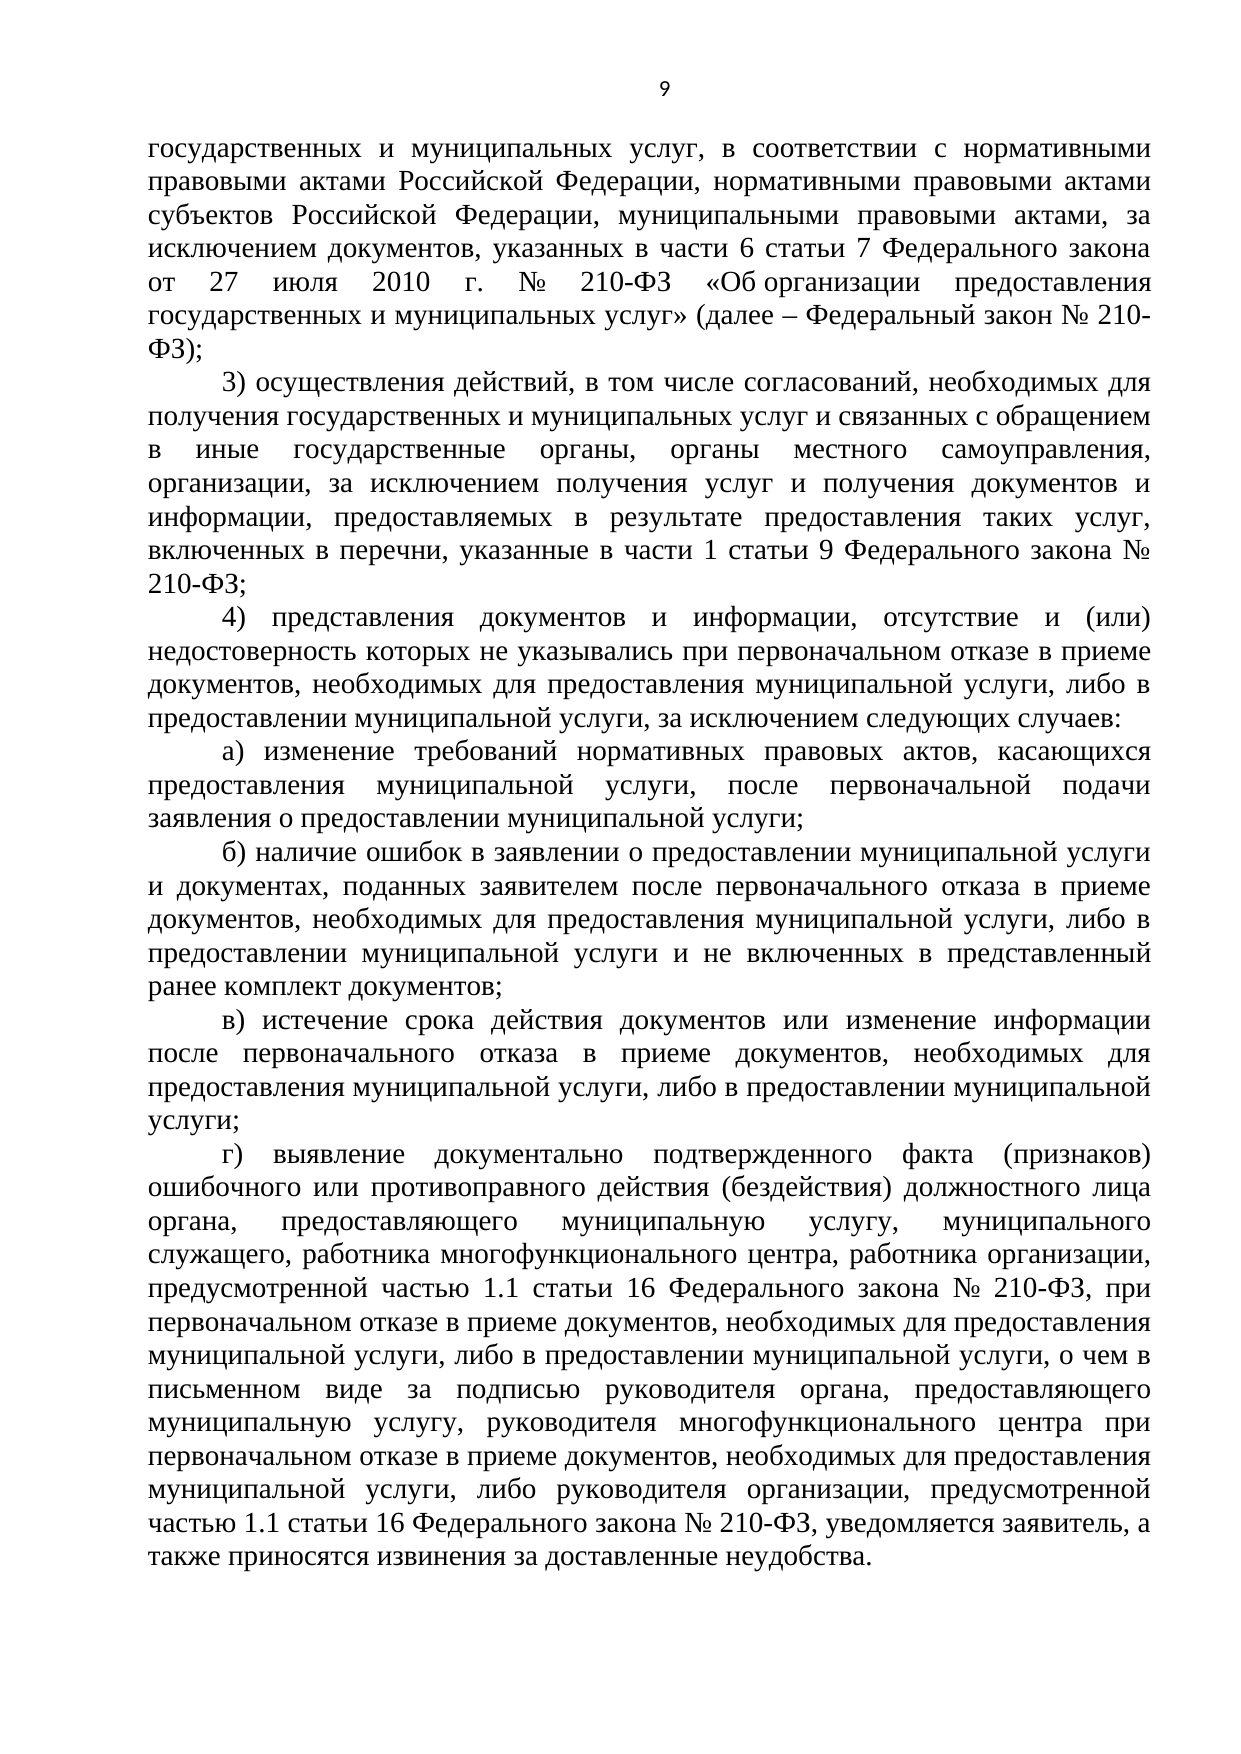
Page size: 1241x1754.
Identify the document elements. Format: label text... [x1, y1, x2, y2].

text в) истечение срока действия документов или изменение информации после первоначального отказа в приеме документов, необходимых для предоставления муниципальной услуги, либо в предоставлении муниципальной услуги; [148, 1002, 1152, 1136]
text а) изменение требований нормативных правовых актов, касающихся предоставления муниципальной услуги, после первоначальной подачи заявления о предоставлении муниципальной услуги; [148, 733, 1152, 834]
text г) выявление документально подтвержденного факта (признаков) ошибочного или противоправного действия (бездействия) должностного лица органа, предоставляющего муниципальную услугу, муниципального служащего, работника многофункционального центра, работника организации, предусмотренной частью 1.1 статьи 16 Федерального закона № 210-ФЗ, при первоначальном отказе в приеме документов, необходимых для предоставления муниципальной услуги, либо в предоставлении муниципальной услуги, о чем в письменном виде за подписью руководителя органа, предоставляющего муниципальную услугу, руководителя многофункционального центра при первоначальном отказе в приеме документов, необходимых для предоставления муниципальной услуги, либо руководителя организации, предусмотренной частью 1.1 статьи 16 Федерального закона № 210-ФЗ, уведомляется заявитель, а также приносятся извинения за доставленные неудобства. [148, 1136, 1152, 1572]
text б) наличие ошибок в заявлении о предоставлении муниципальной услуги и документах, поданных заявителем после первоначального отказа в приеме документов, необходимых для предоставления муниципальной услуги, либо в предоставлении муниципальной услуги и не включенных в представленный ранее комплект документов; [148, 834, 1152, 1002]
text 4) представления документов и информации, отсутствие и (или) недостоверность которых не указывались при первоначальном отказе в приеме документов, необходимых для предоставления муниципальной услуги, либо в предоставлении муниципальной услуги, за исключением следующих случаев: [148, 599, 1152, 733]
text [148, 130, 1152, 364]
text 3) осуществления действий, в том числе согласований, необходимых для получения государственных и муниципальных услуг и связанных с обращением в иные государственные органы, органы местного самоуправления, организации, за исключением получения услуг и получения документов и информации, предоставляемых в результате предоставления таких услуг, включенных в перечни, указанные в части 1 статьи 9 Федерального закона № 210-ФЗ; [148, 364, 1152, 599]
